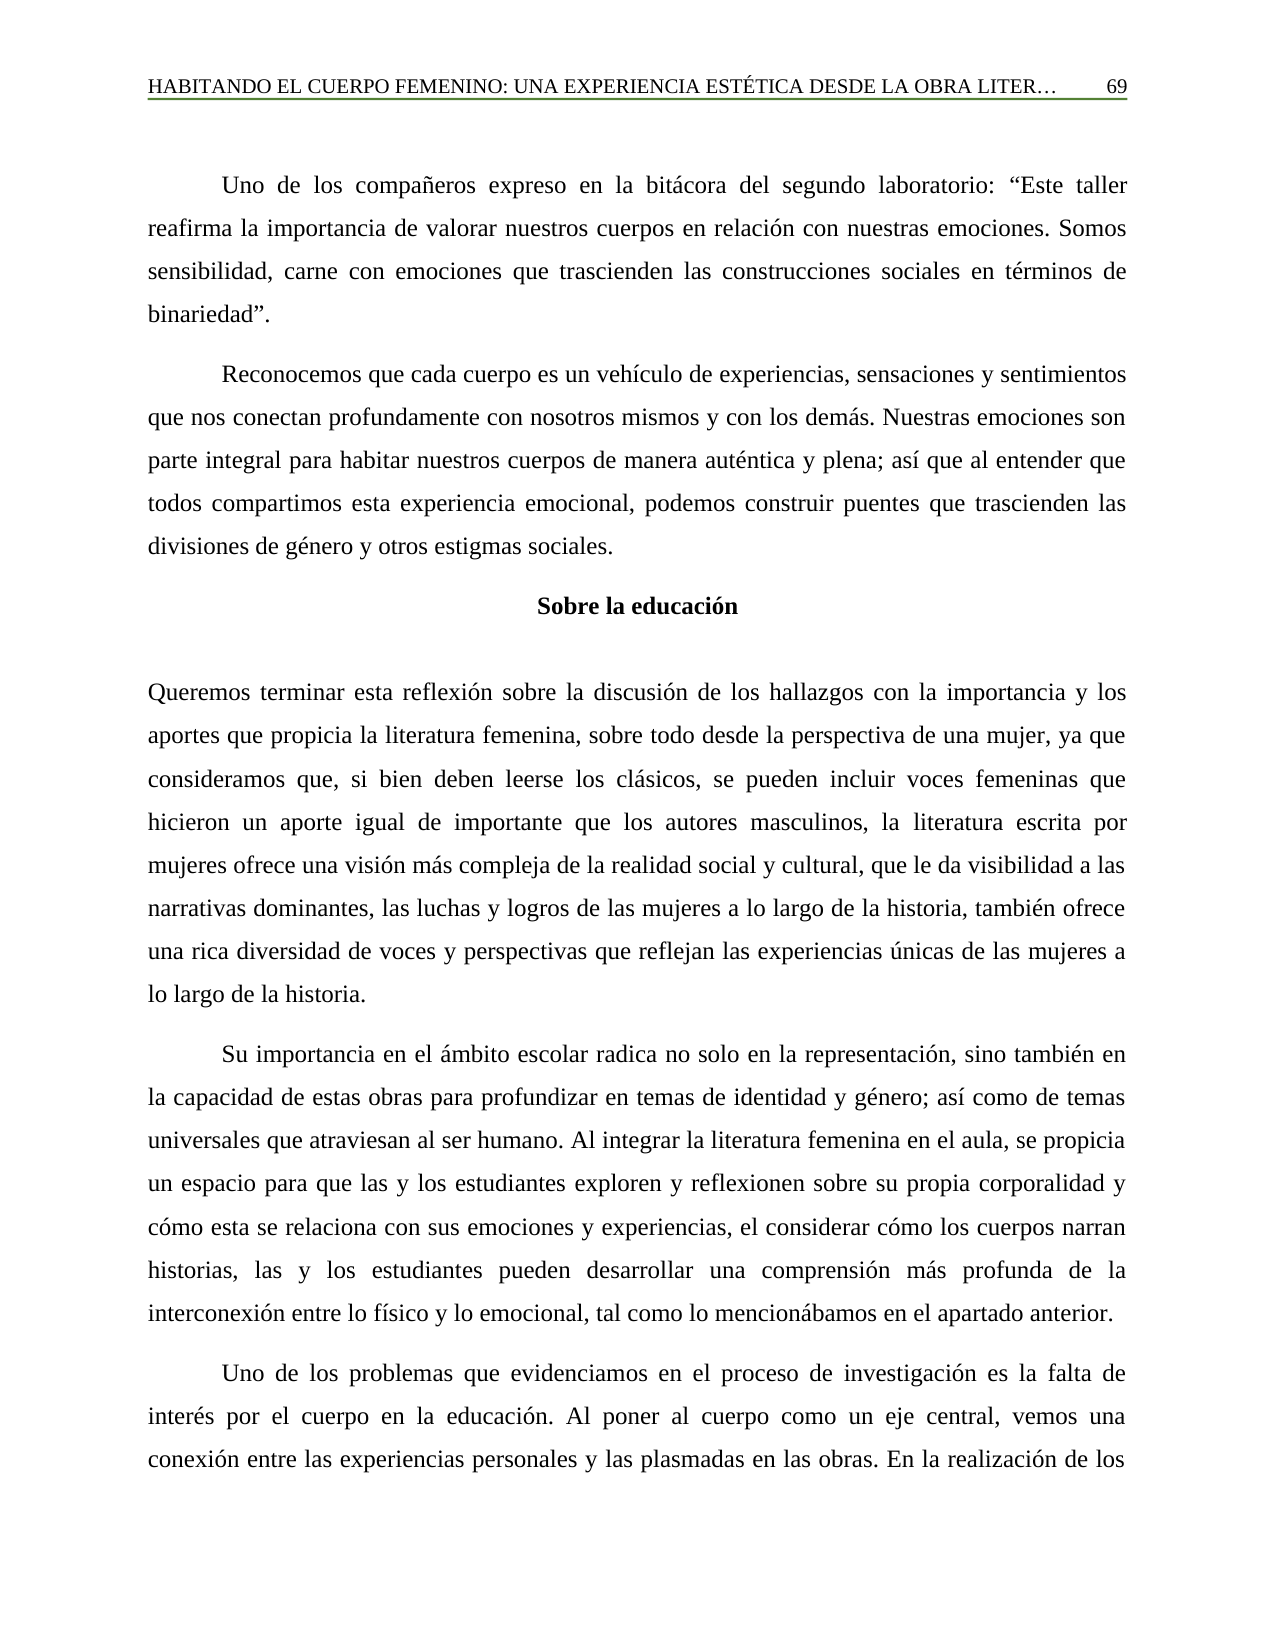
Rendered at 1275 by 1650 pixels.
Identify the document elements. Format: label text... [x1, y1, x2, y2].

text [148, 1358, 1127, 1473]
text Su importancia en el ámbito escolar radica no solo en la representación, sino también en la capacidad de estas obras para profundizar en temas de identidad y género; así como de temas universales que atraviesan al ser humano. Al integrar la literatura femenina en el aula, se propicia un espacio para que las y los estudiantes exploren y reflexionen sobre su propia corporalidad y cómo esta se relaciona con sus emociones y experiencias, el considerar cómo los cuerpos narran historias, las y los estudiantes pueden desarrollar una comprensión más profunda de la interconexión entre lo físico y lo emocional, tal como lo mencionábamos en el apartado anterior. [148, 1039, 1127, 1327]
text Reconocemos que cada cuerpo es un vehículo de experiencias, sensaciones y sentimientos que nos conectan profundamente con nosotros mismos y con los demás. Nuestras emociones son parte integral para habitar nuestros cuerpos de manera auténtica y plena; así que al entender que todos compartimos esta experiencia emocional, podemos construir puentes que trascienden las divisiones de género y otros estigmas sociales. [148, 359, 1127, 560]
text Uno de los compañeros expreso en la bitácora del segundo laboratorio: “Este taller reafirma la importancia de valorar nuestros cuerpos en relación con nuestras emociones. Somos sensibilidad, carne con emociones que trascienden las construcciones sociales en términos de binariedad”. [148, 170, 1127, 328]
text Sobre la educación [148, 591, 1127, 620]
text Queremos terminar esta reflexión sobre la discusión de los hallazgos con la importancia y los aportes que propicia la literatura femenina, sobre todo desde la perspectiva de una mujer, ya que consideramos que, si bien deben leerse los clásicos, se pueden incluir voces femeninas que hicieron un aporte igual de importante que los autores masculinos, la literatura escrita por mujeres ofrece una visión más compleja de la realidad social y cultural, que le da visibilidad a las narrativas dominantes, las luchas y logros de las mujeres a lo largo de la historia, también ofrece una rica diversidad de voces y perspectivas que reflejan las experiencias únicas de las mujeres a lo largo de la historia. [148, 677, 1127, 1008]
